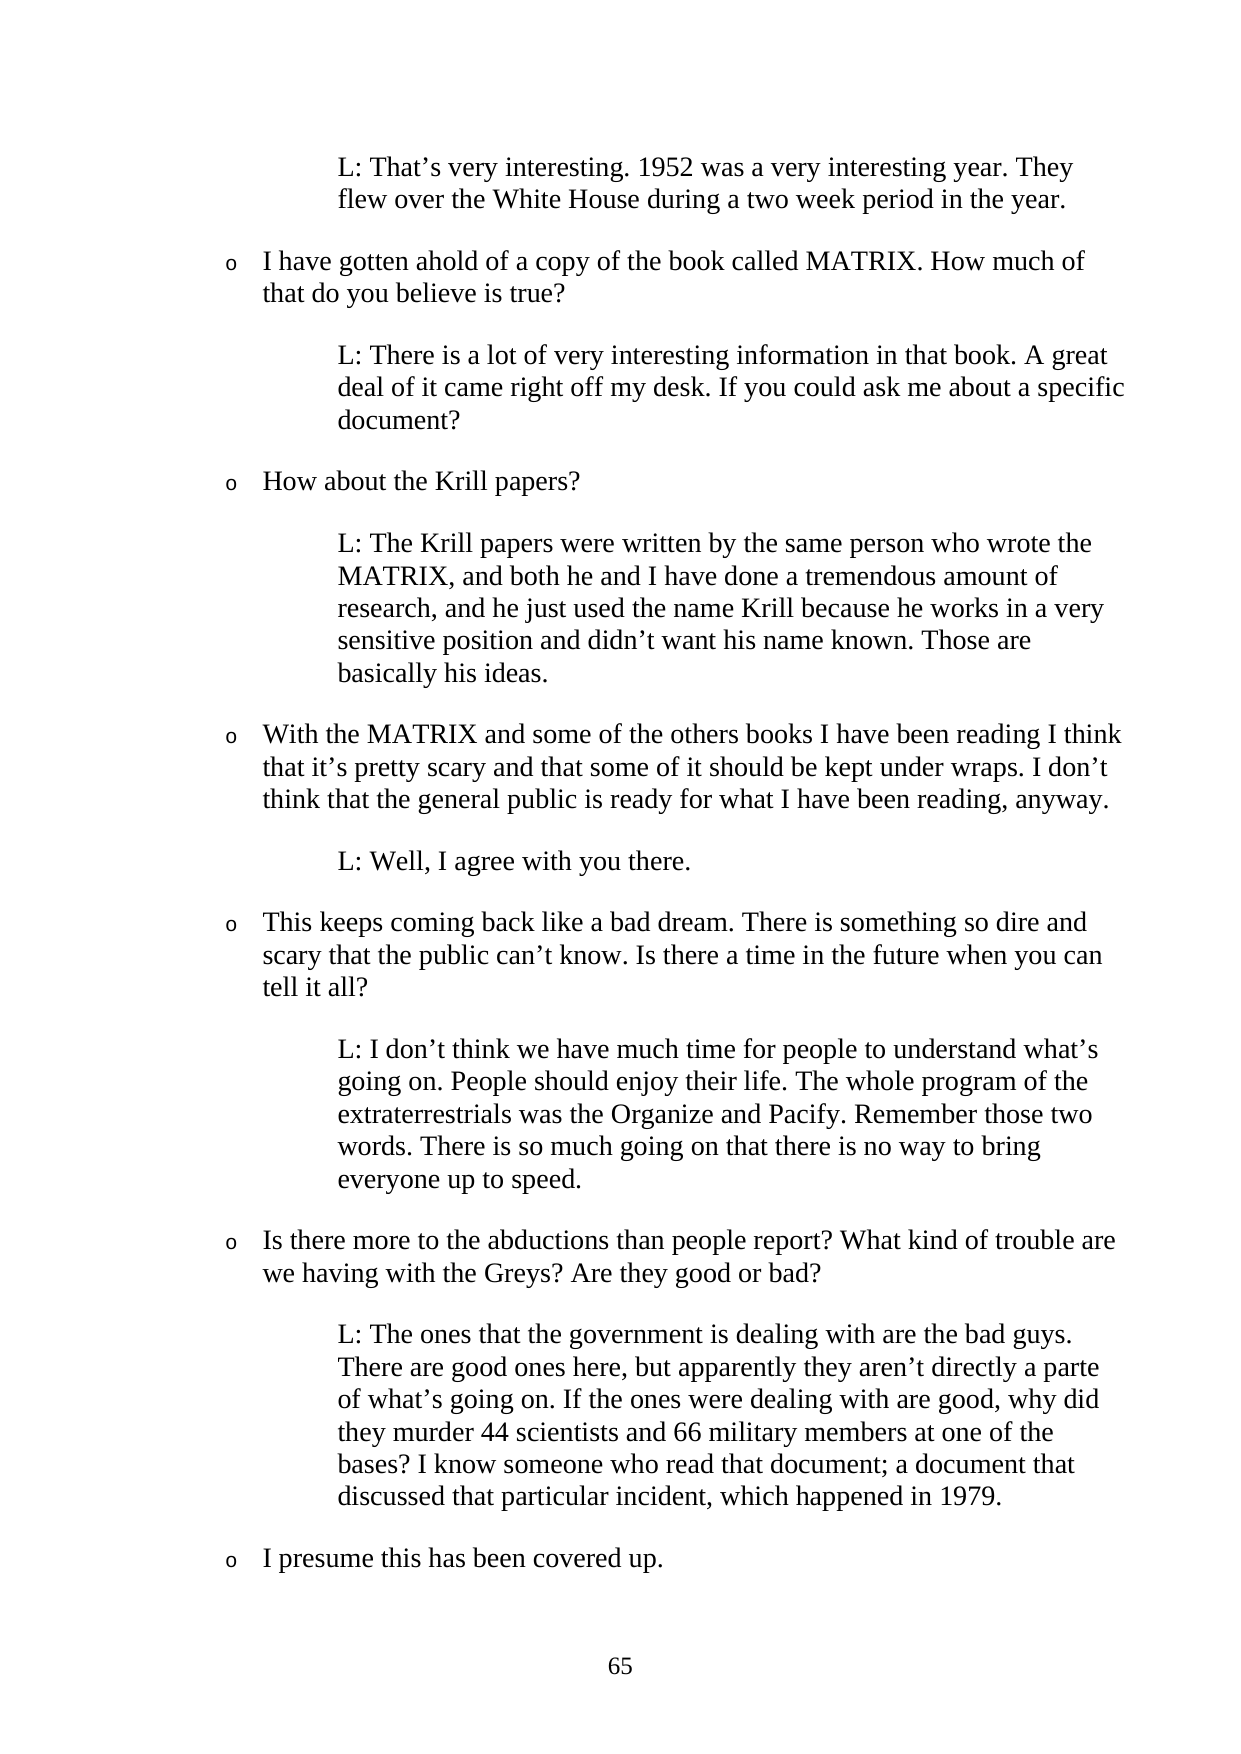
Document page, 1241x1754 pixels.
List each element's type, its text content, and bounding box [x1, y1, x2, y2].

text L: That’s very interesting. 1952 was a very interesting year. They flew over the White House during a two week period in the year. [337, 150, 1128, 215]
list Is there more to the abductions than people report? What kind of trouble are we having with the Greys? Are they good or bad? [225, 1223, 1128, 1288]
list I have gotten ahold of a copy of the book called MATRIX. How much of that do you believe is true? [225, 244, 1128, 309]
text L: Well, I agree with you there. [337, 844, 1128, 876]
text L: The Krill papers were written by the same person who wrote the MATRIX, and both he and I have done a tremendous amount of research, and he just used the name Krill because he works in a very sensitive position and didn’t want his name known. Those are basically his ideas. [337, 526, 1128, 688]
list How about the Krill papers? [225, 464, 1128, 497]
list I presume this has been covered up. [225, 1541, 1128, 1573]
text L: There is a lot of very interesting information in that book. A great deal of it came right off my desk. If you could ask me about a specific document? [337, 338, 1128, 435]
text L: I don’t think we have much time for people to understand what’s going on. People should enjoy their life. The whole program of the extraterrestrials was the Organize and Pacify. Remember those two words. There is so much going on that there is no way to bring everyone up to speed. [337, 1032, 1128, 1194]
list With the MATRIX and some of the others books I have been reading I think that it’s pretty scary and that some of it should be kept under wraps. I don’t think that the general public is ready for what I have been reading, anyway. [225, 717, 1128, 815]
text L: The ones that the government is dealing with are the bad guys. There are good ones here, but apparently they aren’t directly a parte of what’s going on. If the ones were dealing with are good, why did they murder 44 scientists and 66 military members at one of the bases? I know someone who read that document; a document that discussed that particular incident, which happened in 1979. [337, 1317, 1128, 1512]
list This keeps coming back like a bad dream. There is something so dire and scary that the public can’t know. Is there a time in the future when you can tell it all? [225, 906, 1128, 1003]
